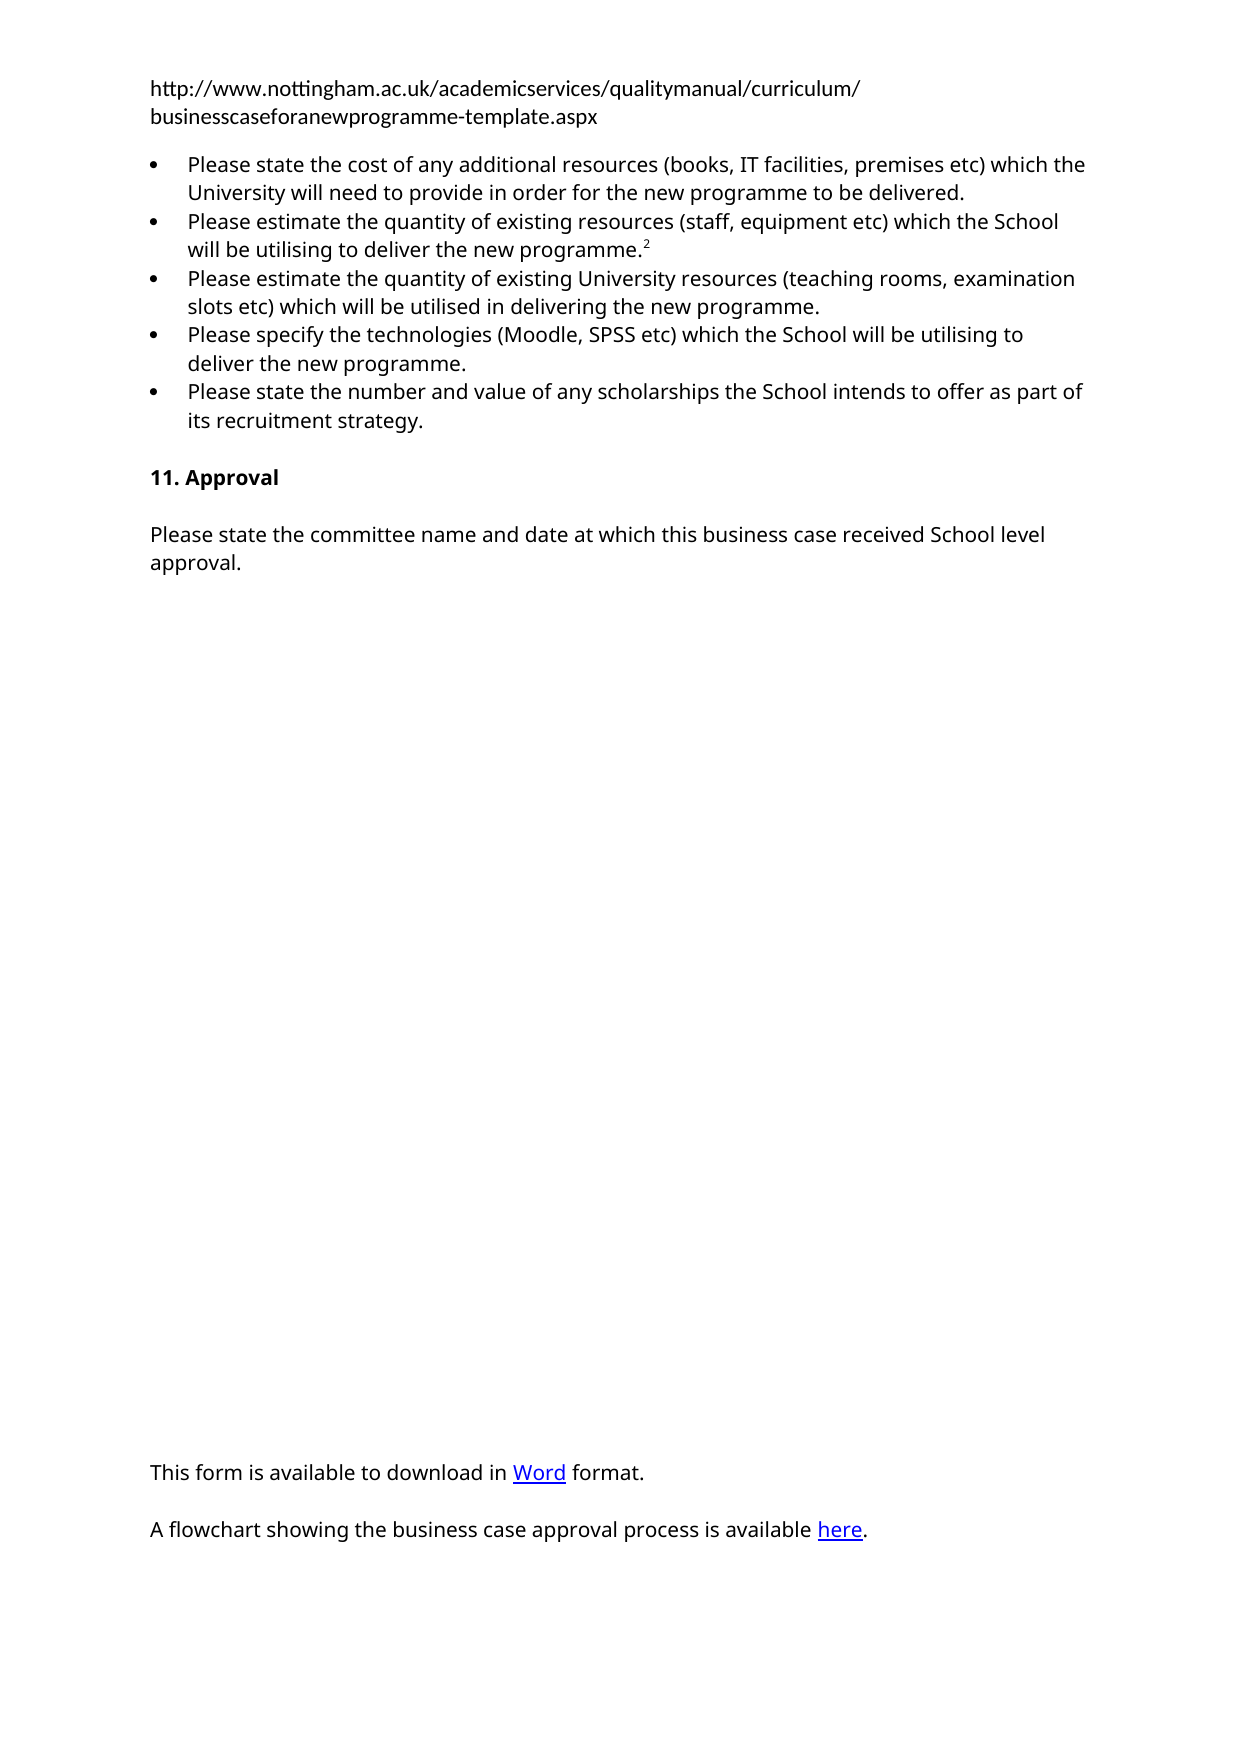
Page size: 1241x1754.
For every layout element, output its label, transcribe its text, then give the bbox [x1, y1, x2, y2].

list Please estimate the quantity of existing resources (staff, equipment etc) which the School will be utilising to deliver the new programme.2 [150, 207, 1090, 264]
text A flowchart showing the business case approval process is available here. [150, 1515, 1090, 1543]
list Please estimate the quantity of existing University resources (teaching rooms, examination slots etc) which will be utilised in delivering the new programme. [150, 264, 1090, 321]
text 11. Approval [150, 463, 1090, 491]
text This form is available to download in Word format. [150, 1458, 1090, 1487]
list Please specify the technologies (Moodle, SPSS etc) which the School will be utilising to deliver the new programme. [150, 321, 1090, 377]
text Please state the committee name and date at which this business case received School level approval. [150, 520, 1090, 577]
list Please state the cost of any additional resources (books, IT facilities, premises etc) which the University will need to provide in order for the new programme to be delivered. [150, 150, 1090, 207]
list Please state the number and value of any scholarships the School intends to offer as part of its recruitment strategy. [150, 377, 1090, 434]
